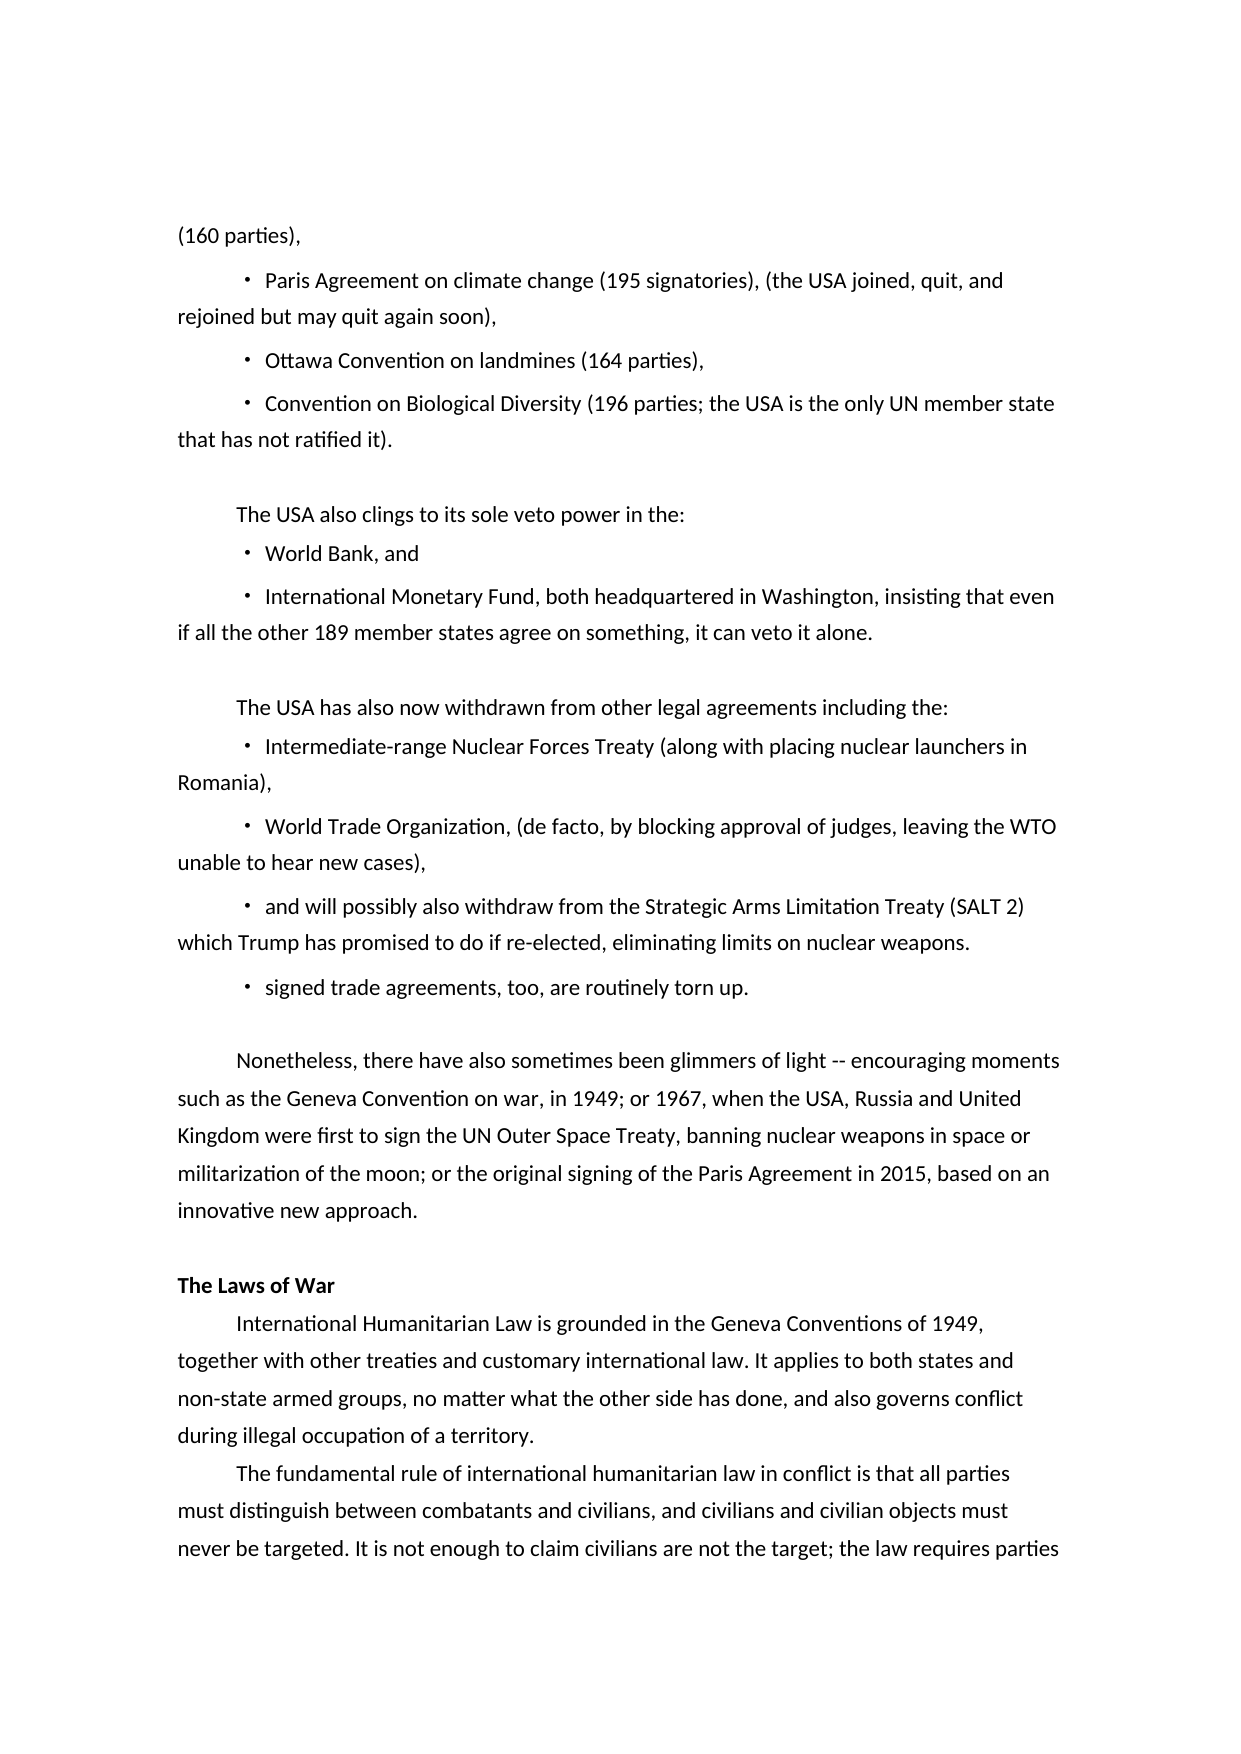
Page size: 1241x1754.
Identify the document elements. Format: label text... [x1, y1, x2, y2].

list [177, 217, 1063, 254]
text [177, 1454, 1063, 1566]
text International Humanitarian Law is grounded in the Geneva Conventions of 1949, together with other treaties and customary international law. It applies to both states and non-state armed groups, no matter what the other side has done, and also governs conflict during illegal occupation of a territory. [177, 1304, 1063, 1454]
list Convention on Biological Diversity (196 parties; the USA is the only UN member state that has not ratified it). [177, 383, 1063, 458]
text Nonetheless, there have also sometimes been glimmers of light -- encouraging moments such as the Geneva Convention on war, in 1949; or 1967, when the USA, Russia and United Kingdom were first to sign the UN Outer Space Treaty, banning nuclear weapons in space or militarization of the moon; or the original signing of the Paris Agreement in 2015, based on an innovative new approach. [177, 1041, 1063, 1229]
text The USA has also now withdrawn from other legal agreements including the: [177, 688, 1063, 726]
list Ottawa Convention on landmines (164 parties), [177, 340, 1063, 377]
list World Trade Organization, (de facto, by blocking approval of judges, leaving the WTO unable to hear new cases), [177, 806, 1063, 881]
list Intermediate-range Nuclear Forces Treaty (along with placing nuclear launchers in Romania), [177, 726, 1063, 801]
list and will possibly also withdraw from the Strategic Arms Limitation Treaty (SALT 2) which Trump has promised to do if re-elected, eliminating limits on nuclear weapons. [177, 886, 1063, 961]
list signed trade agreements, too, are routinely torn up. [177, 966, 1063, 1004]
text The USA also clings to its sole veto power in the: [177, 495, 1063, 533]
text The Laws of War [177, 1266, 1063, 1304]
list International Monetary Fund, both headquartered in Washington, insisting that even if all the other 189 member states agree on something, it can veto it alone. [177, 576, 1063, 651]
list World Bank, and [177, 533, 1063, 570]
list Paris Agreement on climate change (195 signatories), (the USA joined, quit, and rejoined but may quit again soon), [177, 259, 1063, 334]
